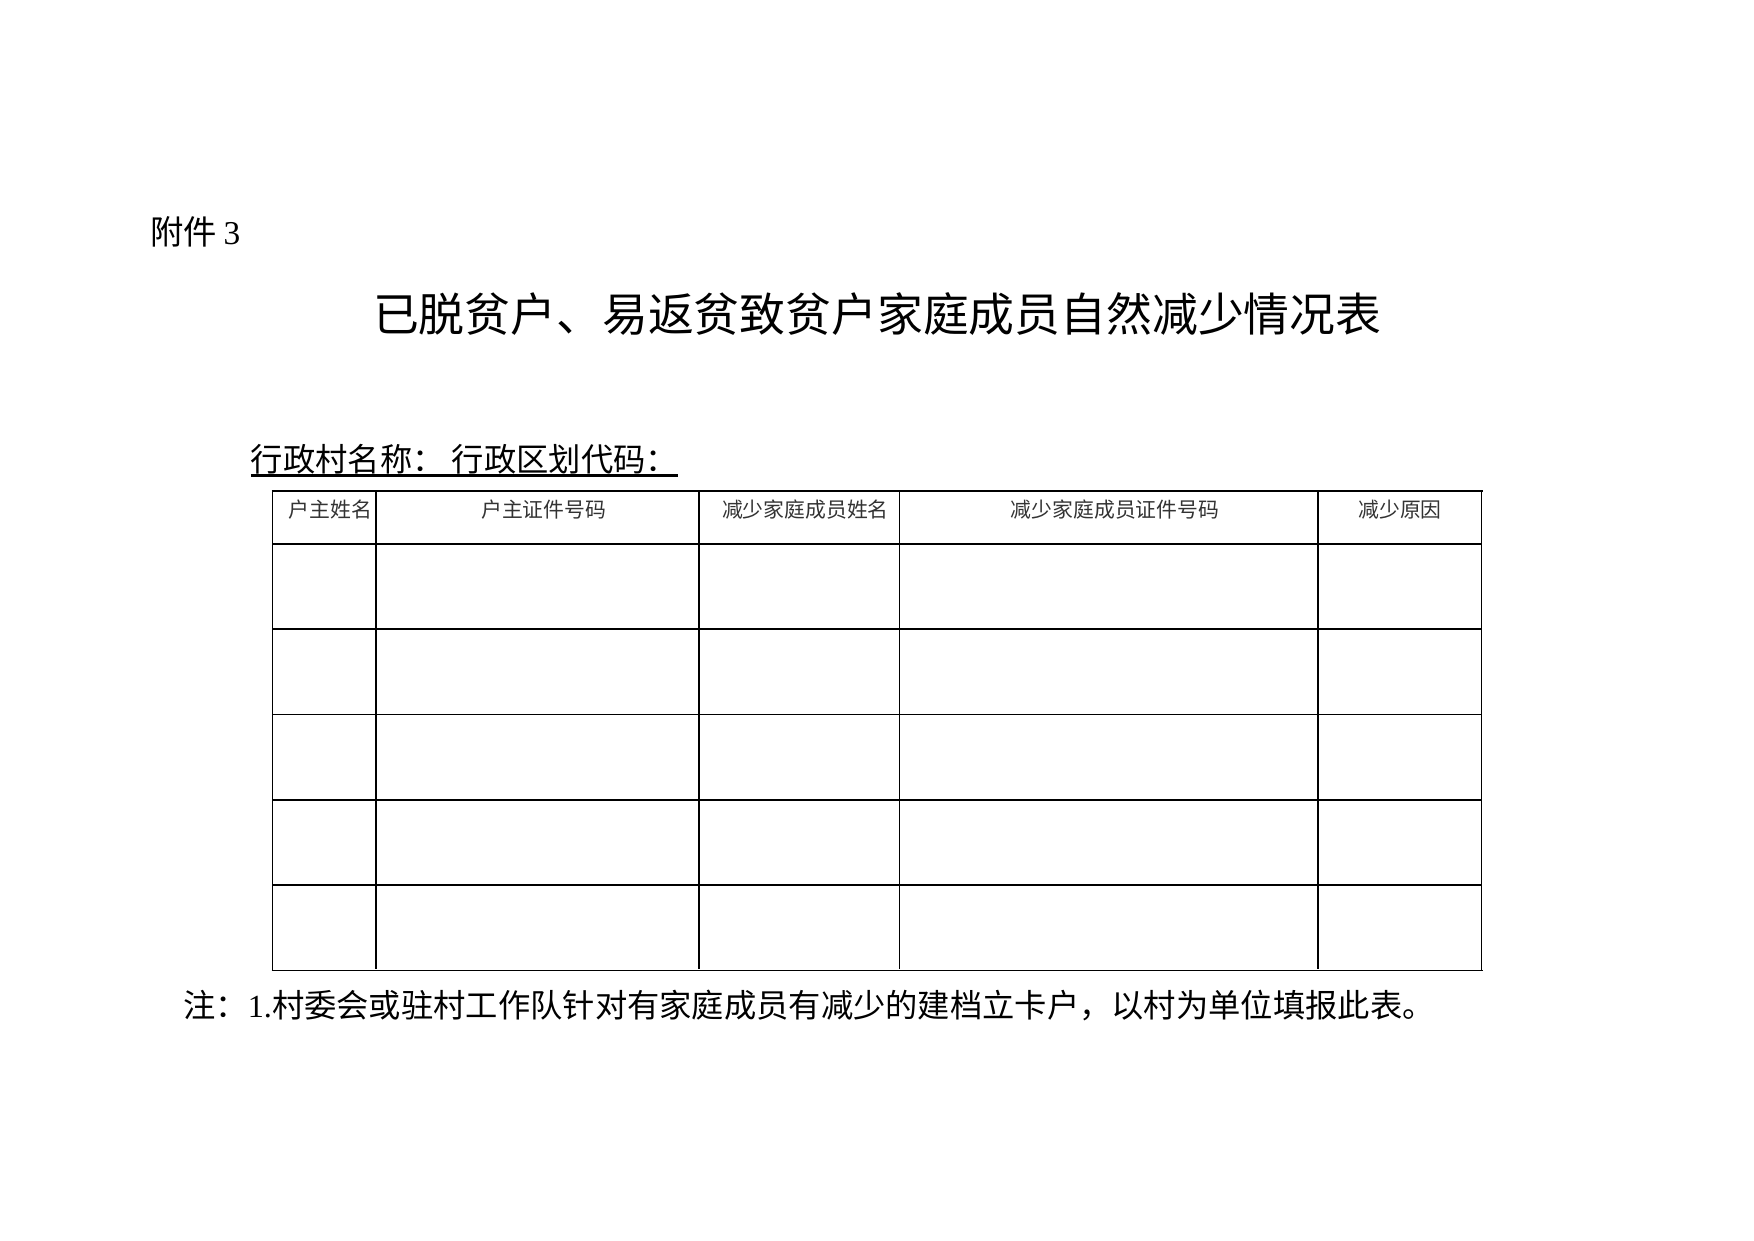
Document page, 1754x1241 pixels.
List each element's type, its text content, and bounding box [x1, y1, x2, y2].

table_cell [377, 886, 698, 969]
table_cell [377, 630, 698, 713]
table_header 减少原因 [1319, 492, 1481, 543]
table_cell [273, 545, 375, 628]
table_cell [700, 886, 899, 969]
table_cell [1319, 715, 1481, 799]
table_cell [700, 715, 899, 799]
text 已脱贫户、易返贫致贫户家庭成员自然减少情况表 [150, 263, 1604, 360]
text 注：1.村委会或驻村工作队针对有家庭成员有减少的建档立卡户，以村为单位填报此表。 [150, 971, 1604, 1036]
table_cell [273, 801, 375, 884]
text 附件3 [150, 198, 1604, 263]
table_header 减少家庭成员证件号码 [900, 492, 1317, 543]
table_cell [377, 801, 698, 884]
table_header 户主姓名 [273, 492, 375, 543]
table_cell [1319, 545, 1481, 628]
table_cell [273, 886, 375, 969]
table_cell [1319, 886, 1481, 969]
table_cell [1319, 630, 1481, 713]
table_cell [700, 801, 899, 884]
table_cell [273, 630, 375, 713]
table_cell [377, 545, 698, 628]
table_cell [1319, 801, 1481, 884]
table_cell [700, 545, 899, 628]
table_cell [700, 630, 899, 713]
table_cell [900, 886, 1317, 969]
table_cell [377, 715, 698, 799]
table_header 户主证件号码 [377, 492, 698, 543]
table_cell [273, 715, 375, 799]
table_cell [900, 801, 1317, 884]
table_cell [900, 630, 1317, 713]
table_cell [900, 545, 1317, 628]
table_header 减少家庭成员姓名 [700, 492, 899, 543]
text 行政村名称： 行政区划代码： [150, 425, 1604, 490]
table_cell [900, 715, 1317, 799]
